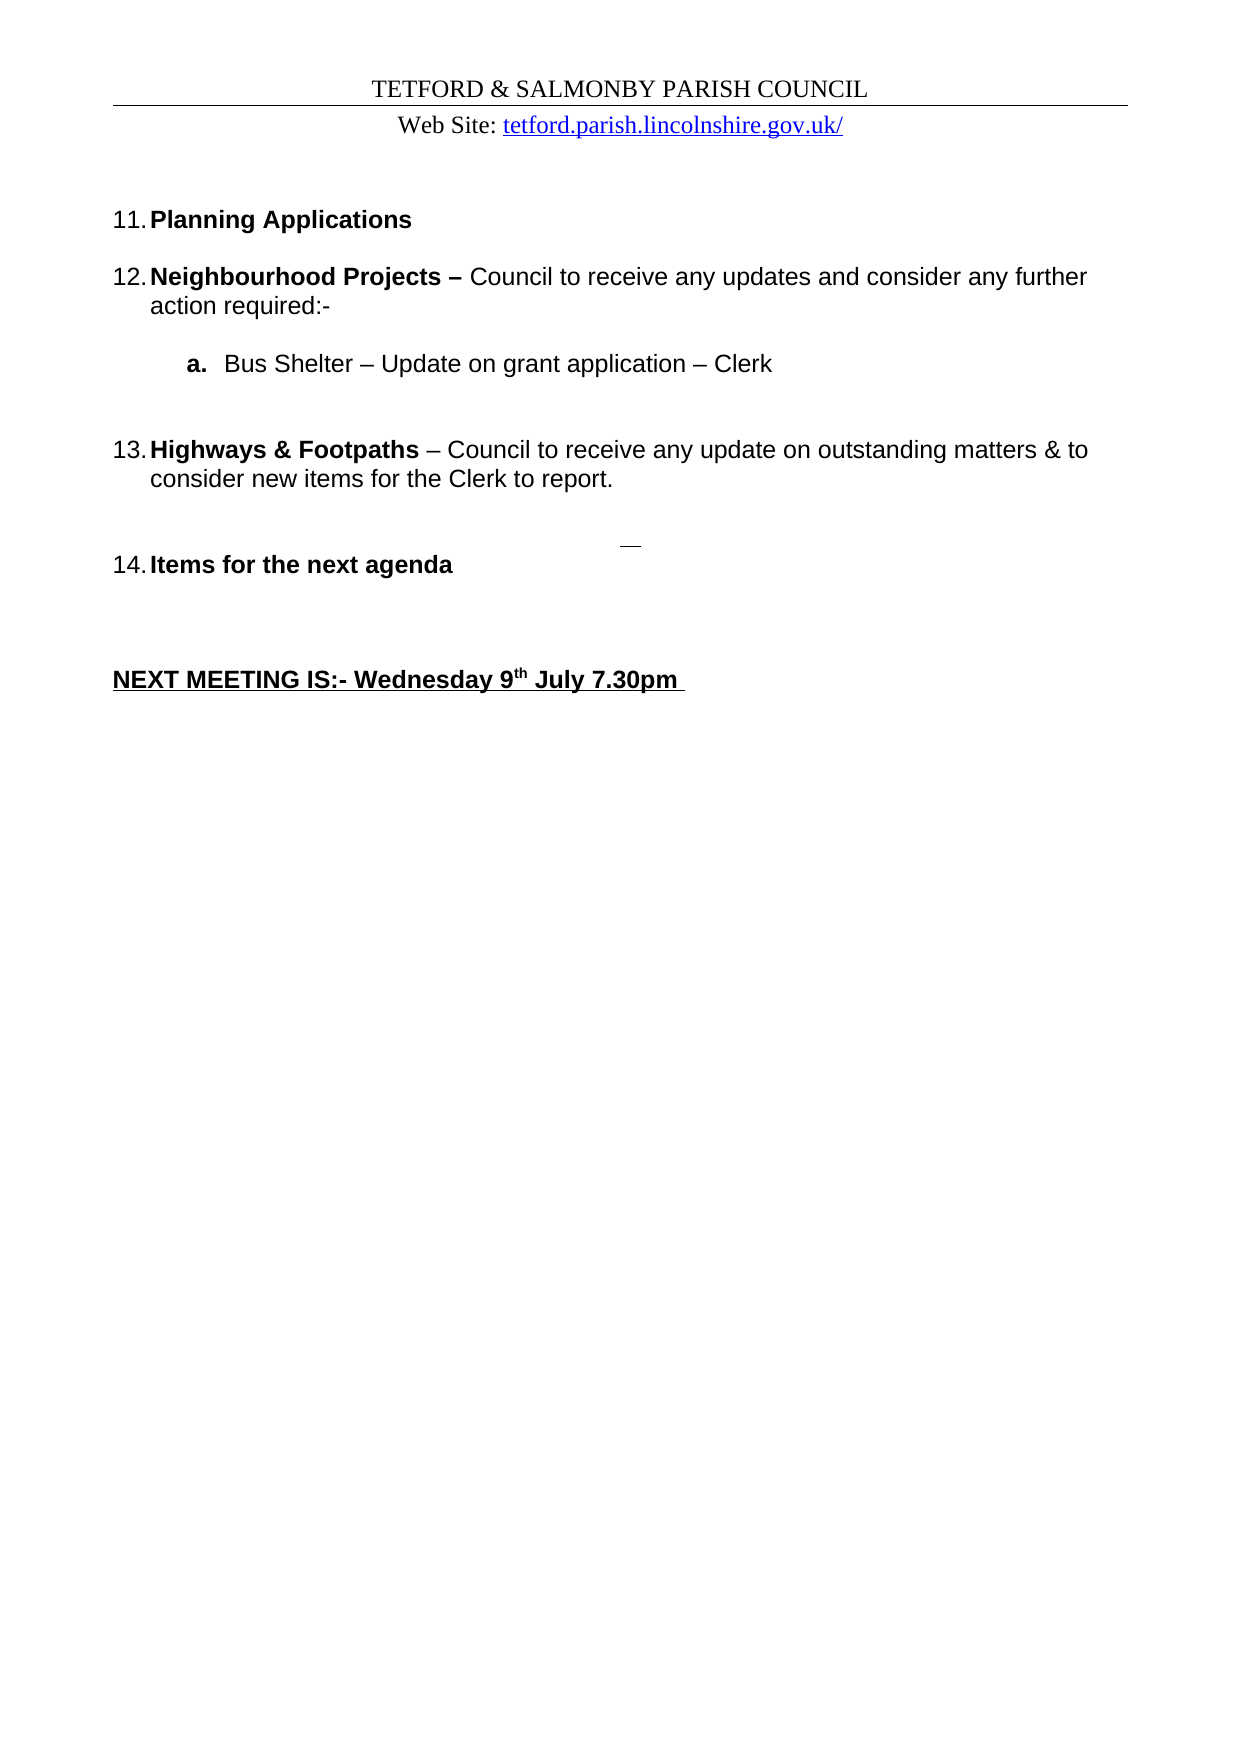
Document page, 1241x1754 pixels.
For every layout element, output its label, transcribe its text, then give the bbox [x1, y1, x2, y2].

text NEXT MEETING IS:- Wednesday 9th July 7.30pm [112, 665, 1128, 693]
list Bus Shelter – Update on grant application – Clerk [186, 348, 1128, 377]
list Highways & Footpaths – Council to receive any update on outstanding matters & to consider new items for the Clerk to report. [112, 435, 1128, 492]
list Planning Applications [112, 205, 1128, 233]
list Items for the next agenda [112, 550, 1128, 578]
list Neighbourhood Projects – Council to receive any updates and consider any further action required:- [112, 262, 1128, 320]
